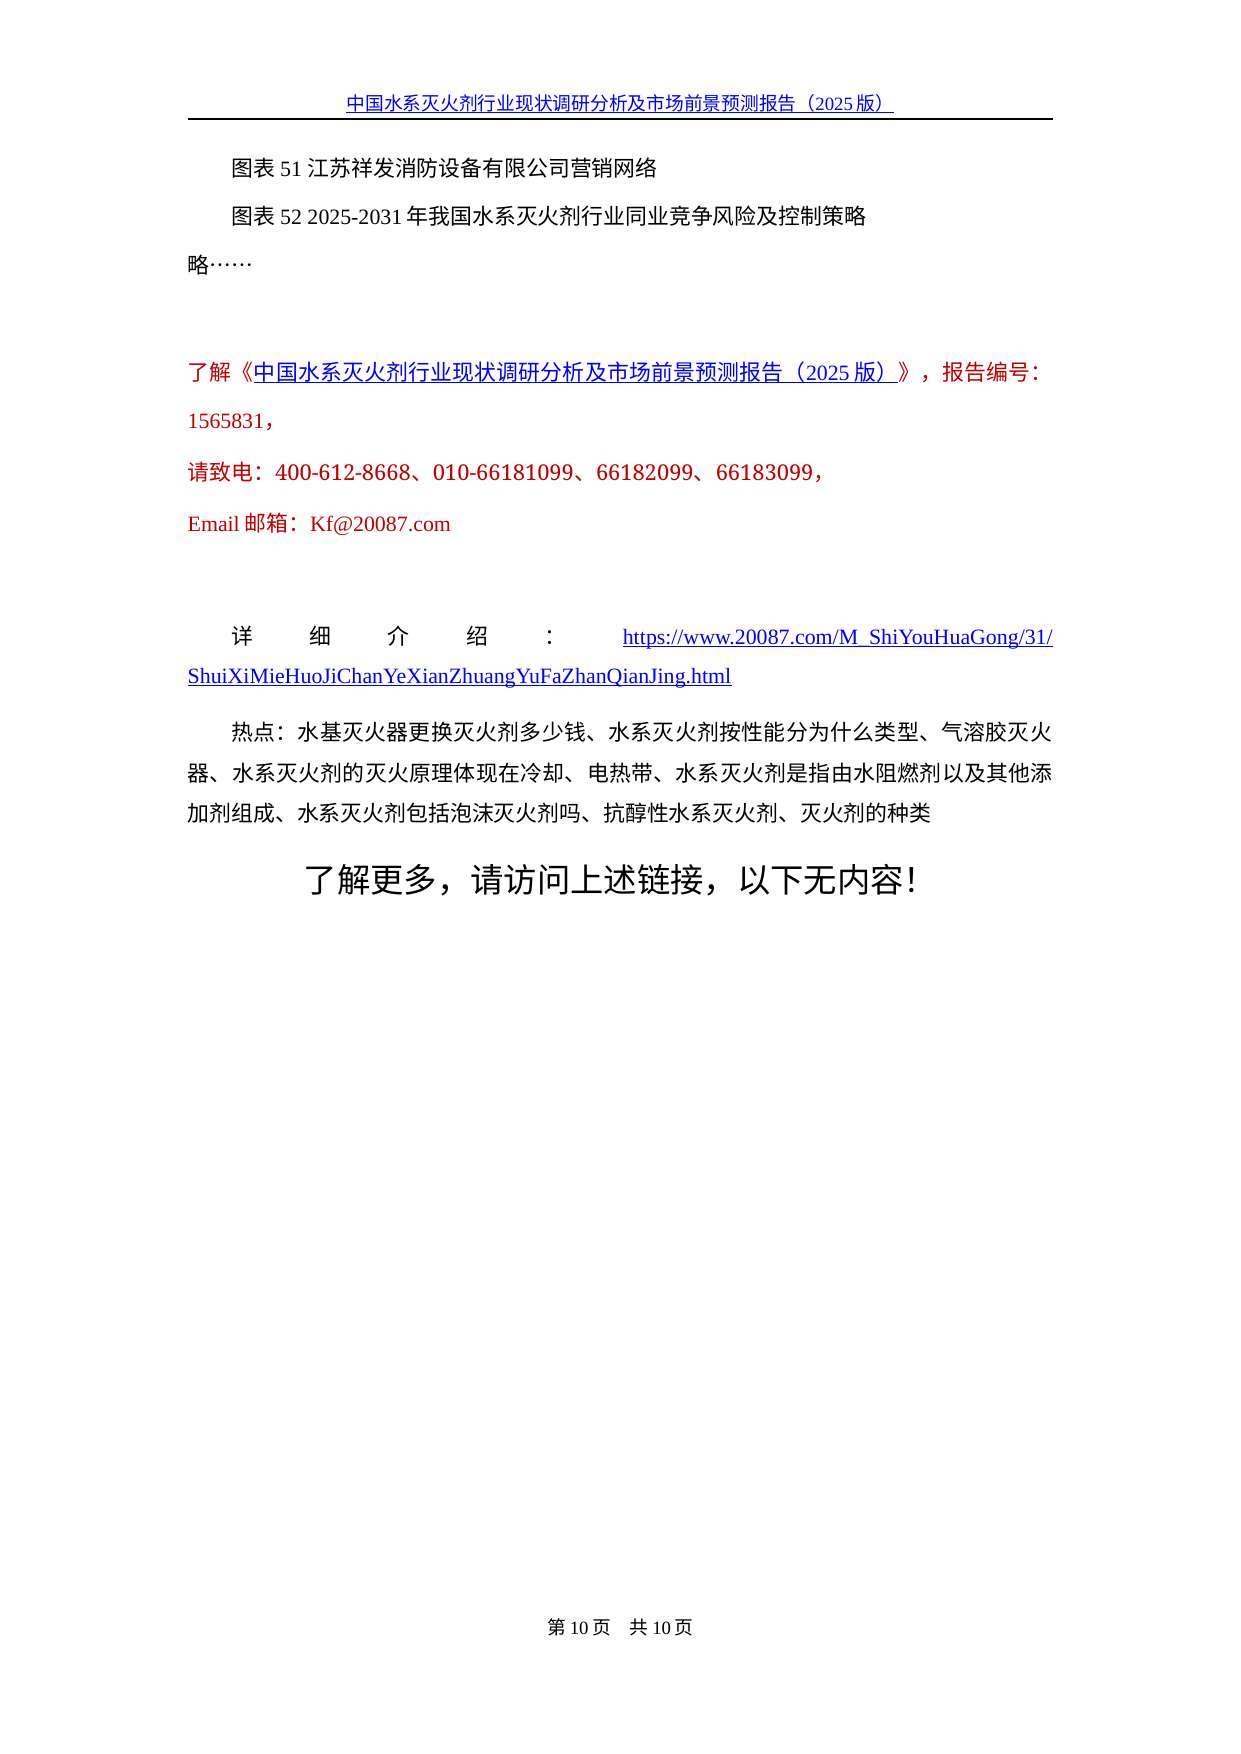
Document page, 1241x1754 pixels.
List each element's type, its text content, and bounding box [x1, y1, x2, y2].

text 详细介绍：https://www.20087.com/M_ShiYouHuaGong/31/ShuiXiMieHuoJiChanYeXianZhuangYuFaZhanQianJing.html [187, 619, 1053, 692]
title 了解更多，请访问上述链接，以下无内容！ [187, 846, 1053, 911]
text Email邮箱：Kf@20087.com [187, 506, 1053, 538]
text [187, 150, 1053, 280]
text 热点：水基灭火器更换灭火剂多少钱、水系灭火剂按性能分为什么类型、气溶胶灭火器、水系灭火剂的灭火原理体现在冷却、电热带、水系灭火剂是指由水阻燃剂以及其他添加剂组成、水系灭火剂包括泡沫灭火剂吗、抗醇性水系灭火剂、灭火剂的种类 [187, 714, 1053, 828]
text 了解《中国水系灭火剂行业现状调研分析及市场前景预测报告（2025版）》，报告编号：1565831， [187, 354, 1053, 435]
text 请致电：400-612-8668、010-66181099、66182099、66183099， [187, 454, 1053, 487]
